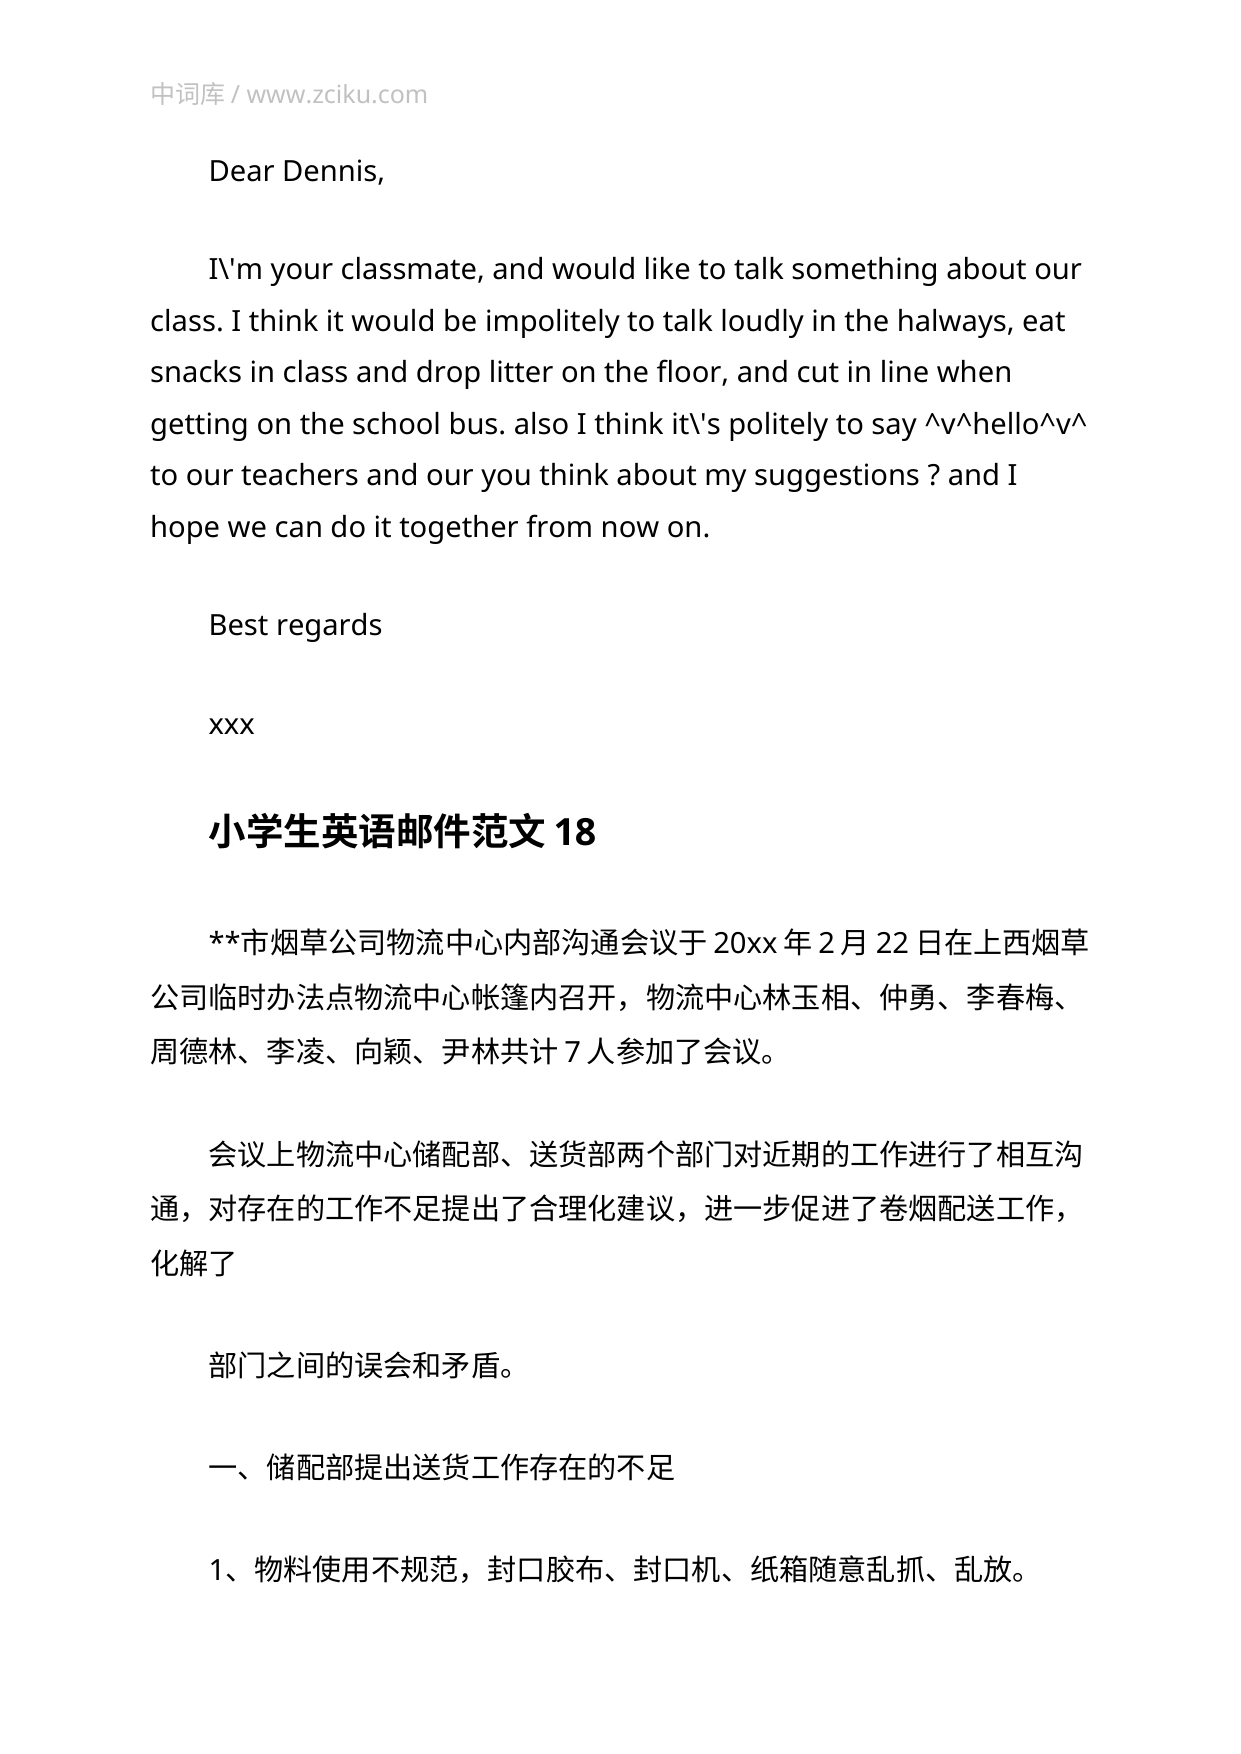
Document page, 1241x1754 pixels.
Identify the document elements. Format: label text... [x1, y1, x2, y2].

text **市烟草公司物流中心内部沟通会议于20xx年2月22日在上西烟草公司临时办法点物流中心帐篷内召开，物流中心林玉相、仲勇、李春梅、周德林、李凌、向颖、尹林共计7人参加了会议。 [150, 919, 1090, 1071]
text 部门之间的误会和矛盾。 [150, 1343, 1090, 1385]
text Dear Dennis, [150, 150, 1090, 190]
text I\'m your classmate, and would like to talk something about our class. I think it would be impolitely to talk loudly in the halways, eat snacks in class and drop litter on the floor, and cut in line when getting on the school bus. also I think it\'s politely to say ^v^hello^v^ to our teachers and our you think about my suggestions ? and I hope we can do it together from now on. [150, 248, 1090, 546]
text Best regards [150, 605, 1090, 644]
text xxx [150, 703, 1090, 743]
text 会议上物流中心储配部、送货部两个部门对近期的工作进行了相互沟通，对存在的工作不足提出了合理化建议，进一步促进了卷烟配送工作，化解了 [150, 1131, 1090, 1283]
text 一、储配部提出送货工作存在的不足 [150, 1444, 1090, 1487]
text 1、物料使用不规范，封口胶布、封口机、纸箱随意乱抓、乱放。 [150, 1546, 1090, 1588]
text 小学生英语邮件范文18 [150, 802, 1090, 856]
